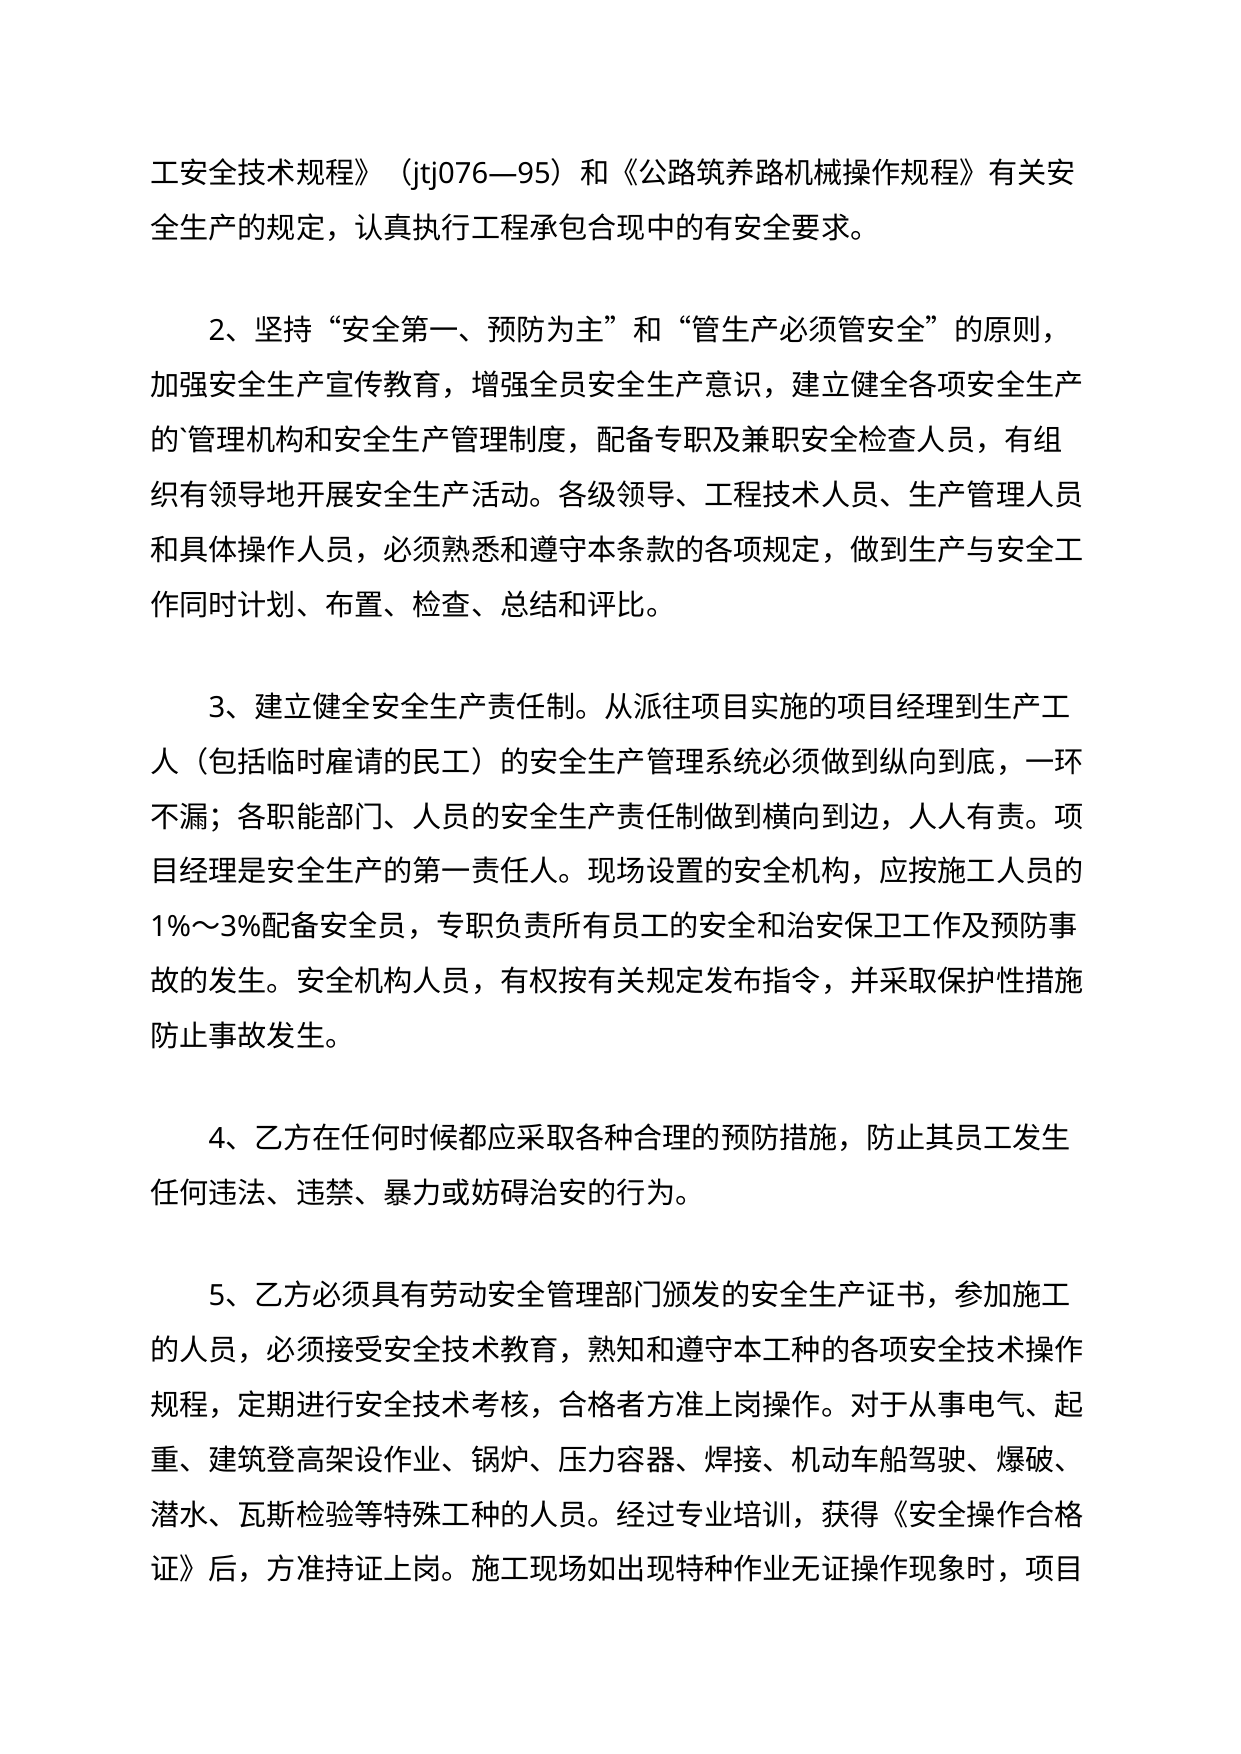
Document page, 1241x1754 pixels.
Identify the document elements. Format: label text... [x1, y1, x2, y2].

text 4、乙方在任何时候都应采取各种合理的预防措施，防止其员工发生任何违法、违禁、暴力或妨碍治安的行为。 [150, 1114, 1090, 1212]
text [150, 1271, 1090, 1588]
text 3、建立健全安全生产责任制。从派往项目实施的项目经理到生产工人（包括临时雇请的民工）的安全生产管理系统必须做到纵向到底，一环不漏；各职能部门、人员的安全生产责任制做到横向到边，人人有责。项目经理是安全生产的第一责任人。现场设置的安全机构，应按施工人员的1%～3%配备安全员，专职负责所有员工的安全和治安保卫工作及预防事故的发生。安全机构人员，有权按有关规定发布指令，并采取保护性措施防止事故发生。 [150, 683, 1090, 1055]
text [150, 150, 1090, 247]
text 2、坚持“安全第一、预防为主”和“管生产必须管安全”的原则，加强安全生产宣传教育，增强全员安全生产意识，建立健全各项安全生产的`管理机构和安全生产管理制度，配备专职及兼职安全检查人员，有组织有领导地开展安全生产活动。各级领导、工程技术人员、生产管理人员和具体操作人员，必须熟悉和遵守本条款的各项规定，做到生产与安全工作同时计划、布置、检查、总结和评比。 [150, 307, 1090, 624]
